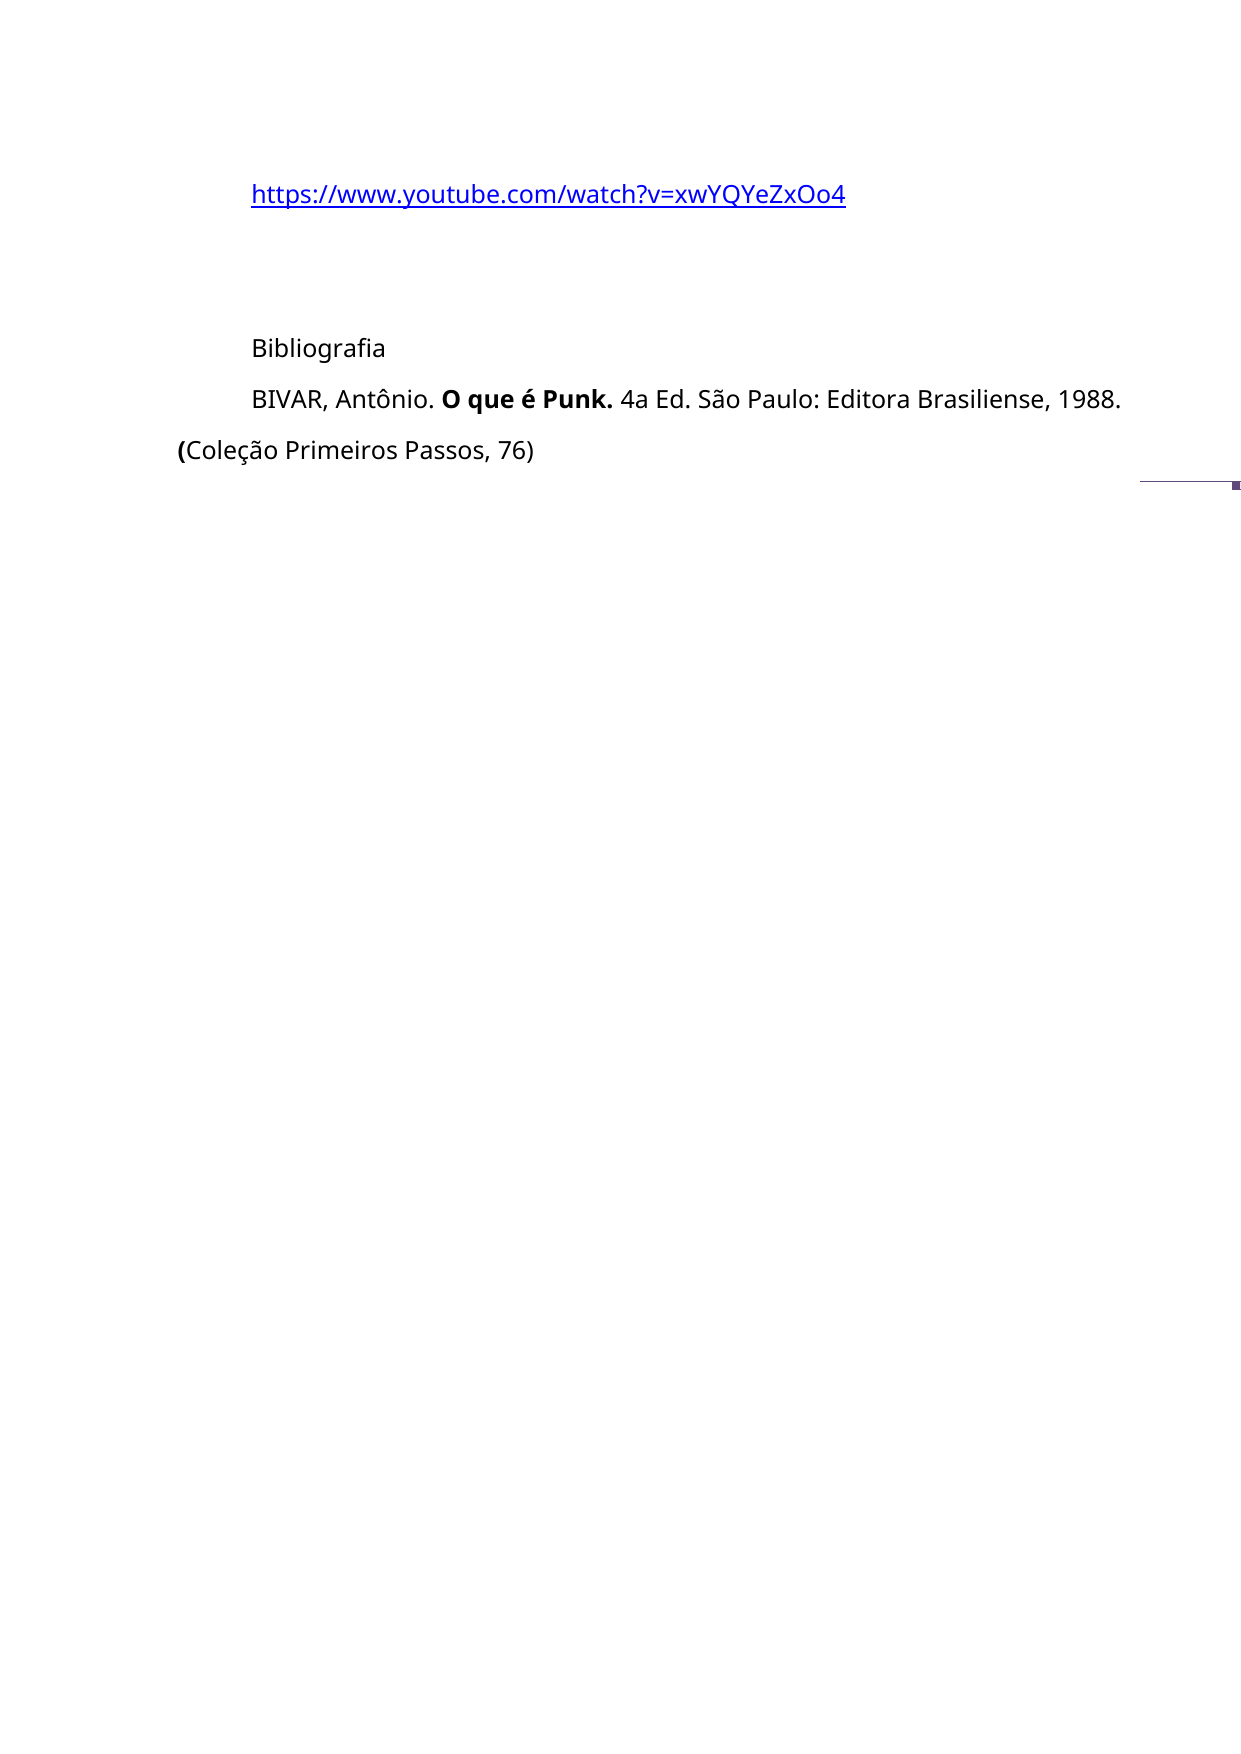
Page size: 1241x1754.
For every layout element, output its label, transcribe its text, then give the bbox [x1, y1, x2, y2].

text BIVAR, Antônio. O que é Punk. 4a Ed. São Paulo: Editora Brasiliense, 1988. (Coleção Primeiros Passos, 76) [177, 381, 1122, 466]
text Bibliografia [177, 330, 1122, 364]
text https://www.youtube.com/watch?v=xwYQYeZxOo4 [177, 177, 1122, 211]
